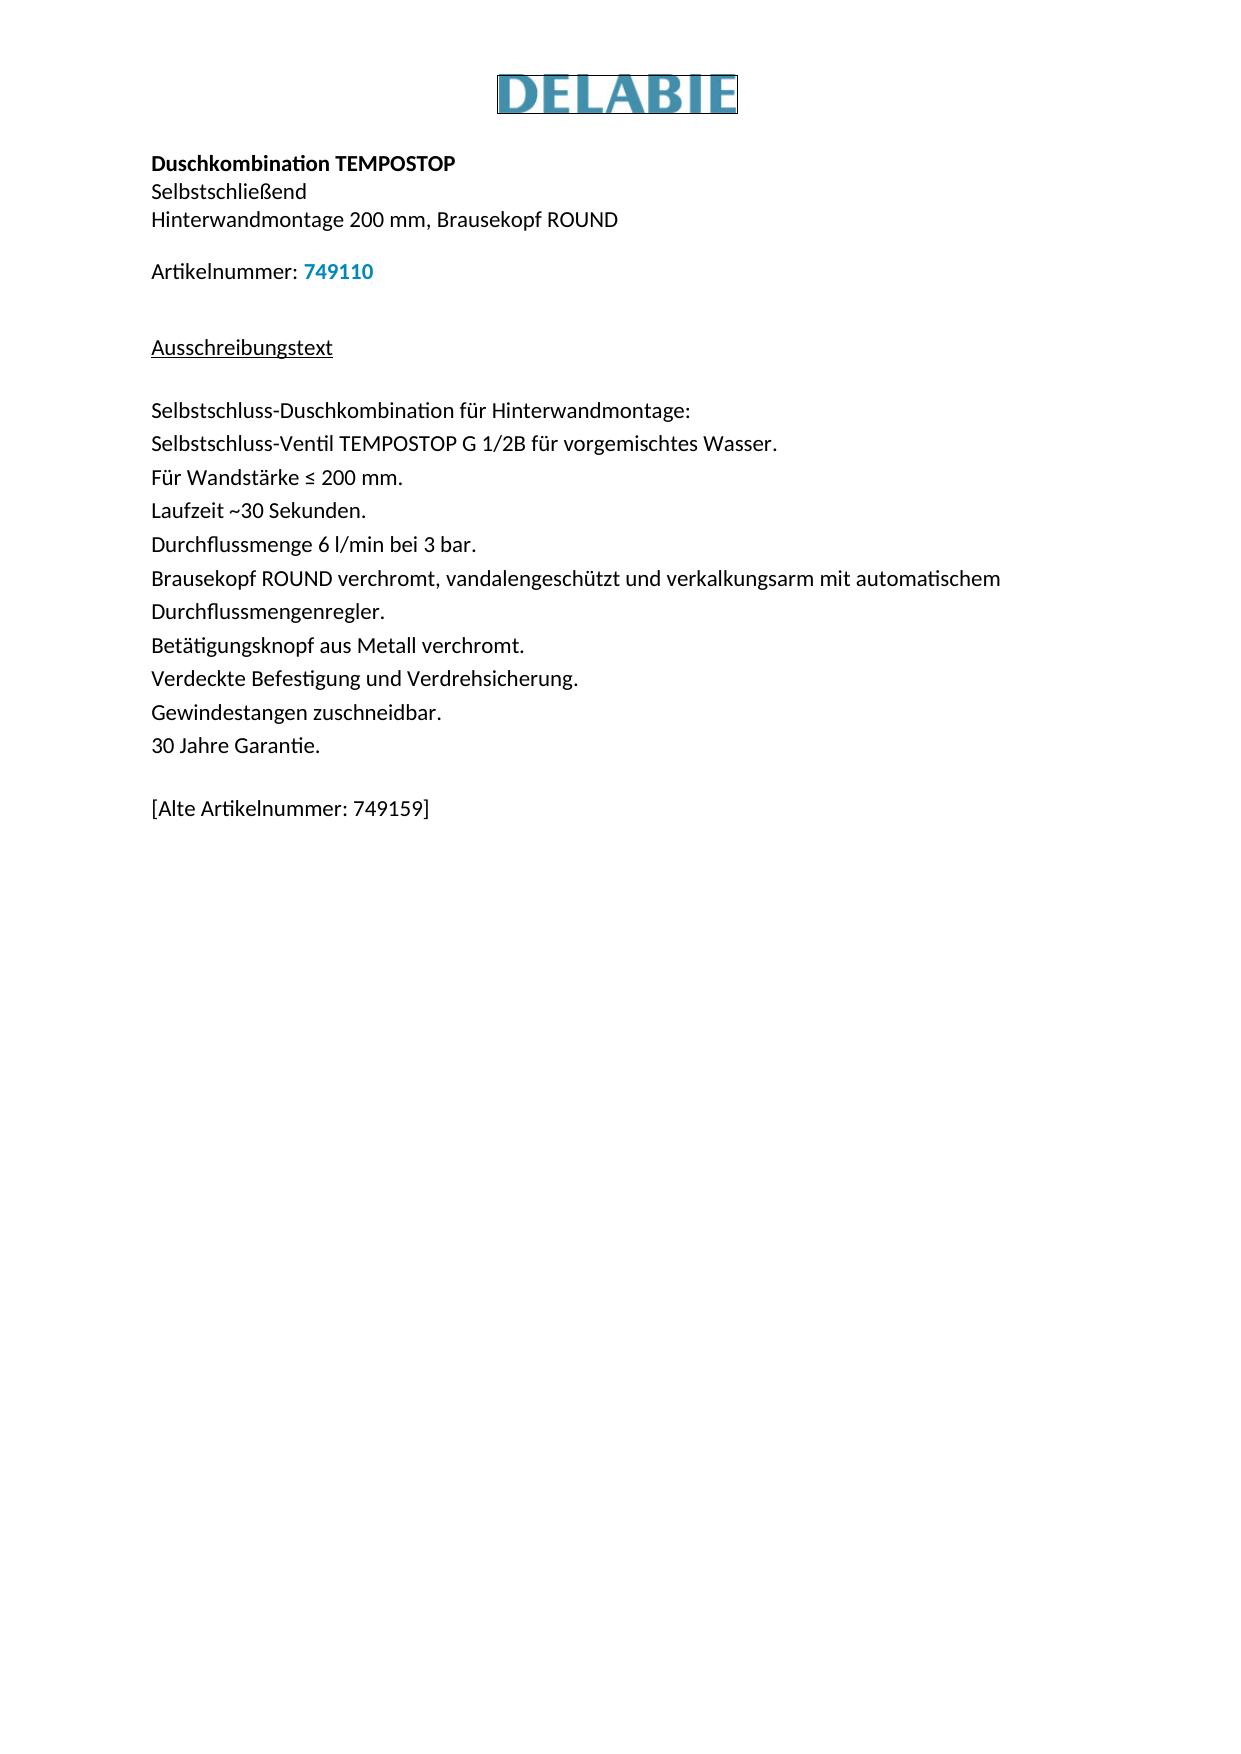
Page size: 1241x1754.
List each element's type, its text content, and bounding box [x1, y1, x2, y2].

text Brausekopf ROUND verchromt, vandalengeschützt und verkalkungsarm mit automatischem Durchflussmengenregler. [151, 564, 1084, 625]
text [Alte Artikelnummer: 749159] [151, 794, 1084, 822]
text Gewindestangen zuschneidbar. [151, 698, 1084, 726]
text Verdeckte Befestigung und Verdrehsicherung. [151, 664, 1084, 692]
text Hinterwandmontage 200 mm, Brausekopf ROUND [151, 205, 1084, 233]
text Betätigungsknopf aus Metall verchromt. [151, 631, 1084, 659]
text Für Wandstärke ≤ 200 mm. [151, 463, 1084, 491]
text Selbstschließend [151, 177, 1084, 205]
text Duschkombination TEMPOSTOP [151, 149, 1084, 177]
text 30 Jahre Garantie. [151, 731, 1084, 759]
text Durchflussmenge 6 l/min bei 3 bar. [151, 530, 1084, 558]
text Ausschreibungstext [151, 333, 1084, 361]
text Selbstschluss-Duschkombination für Hinterwandmontage: [151, 396, 1084, 424]
text Selbstschluss-Ventil TEMPOSTOP G 1/2B für vorgemischtes Wasser. [151, 429, 1084, 458]
text Laufzeit ~30 Sekunden. [151, 497, 1084, 525]
picture [498, 76, 737, 113]
text Artikelnummer: 749110 [151, 257, 1084, 285]
